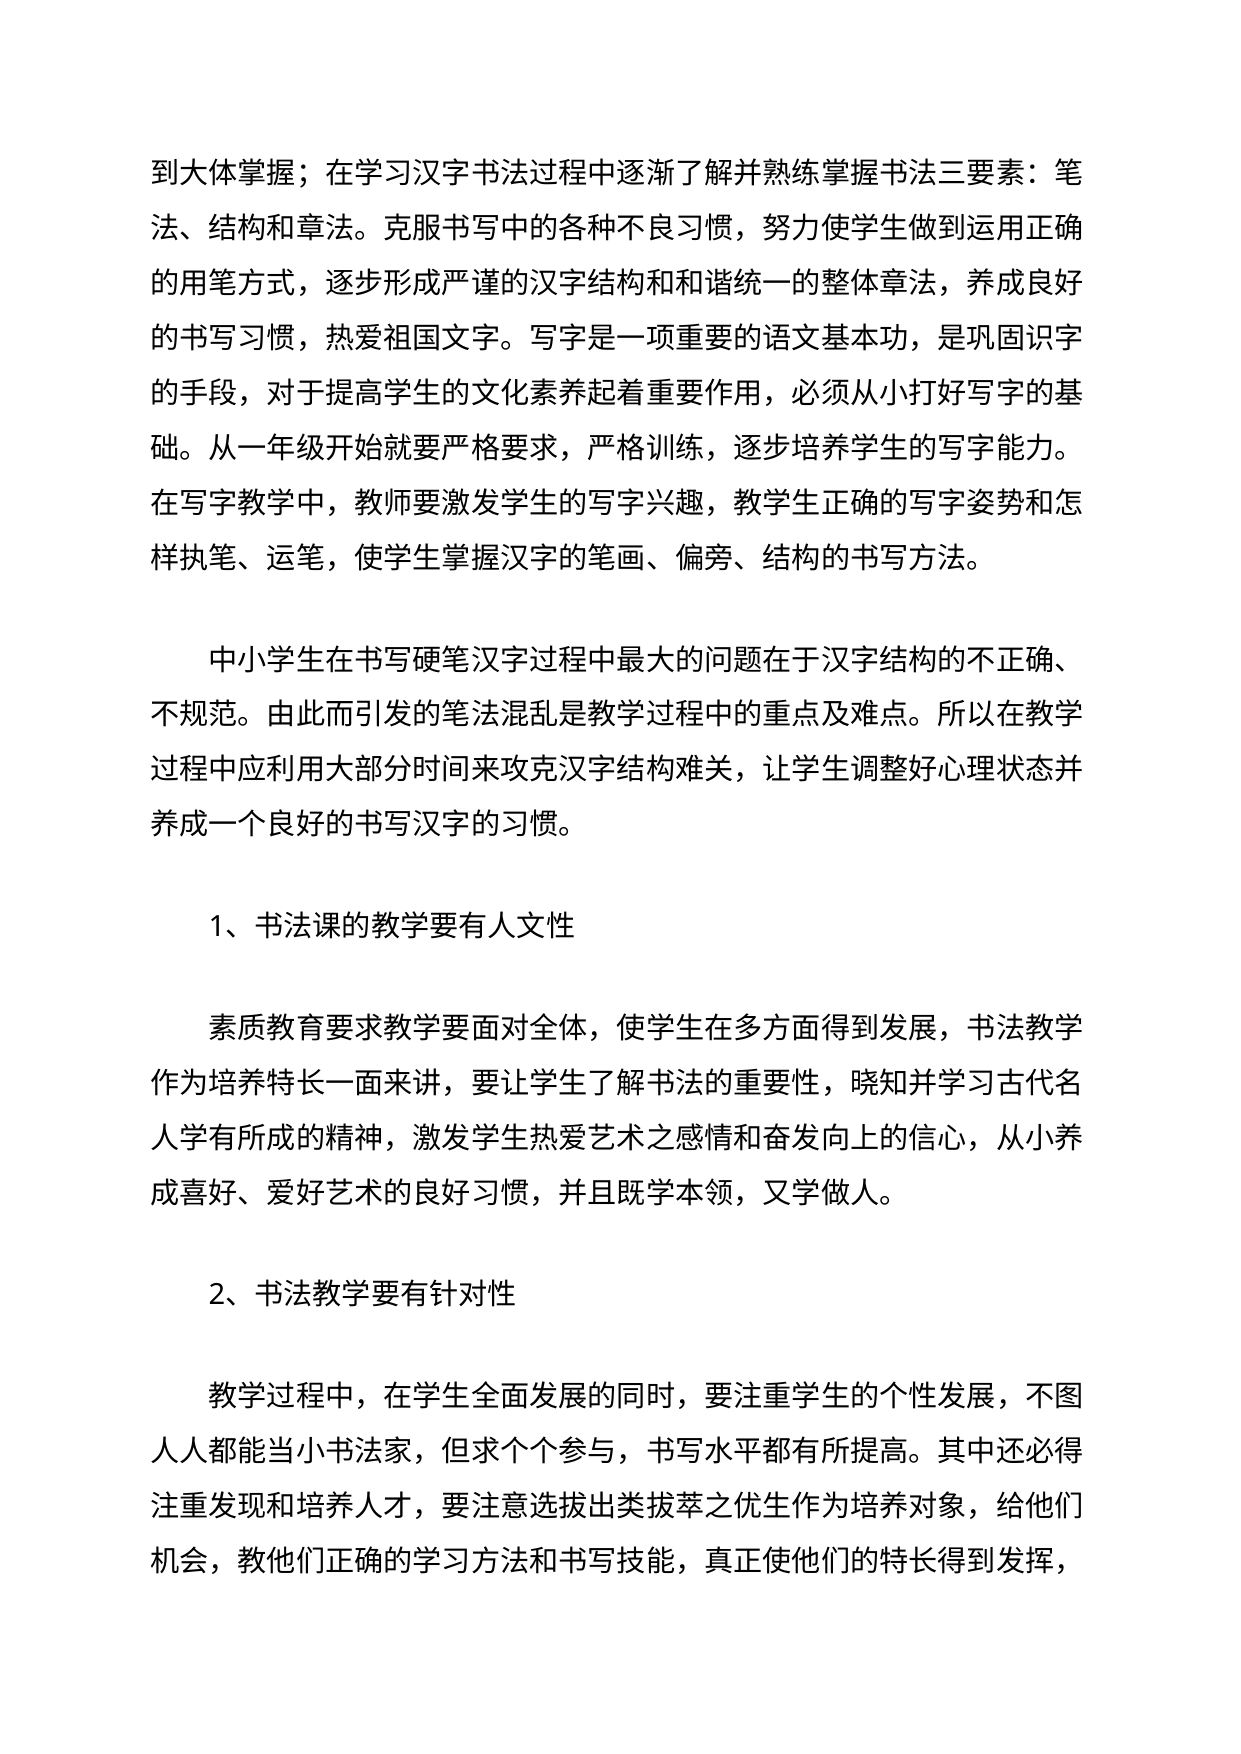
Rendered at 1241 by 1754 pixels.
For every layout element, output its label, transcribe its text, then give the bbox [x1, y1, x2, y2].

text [150, 1373, 1090, 1580]
text 中小学生在书写硬笔汉字过程中最大的问题在于汉字结构的不正确、不规范。由此而引发的笔法混乱是教学过程中的重点及难点。所以在教学过程中应利用大部分时间来攻克汉字结构难关，让学生调整好心理状态并养成一个良好的书写汉字的习惯。 [150, 636, 1090, 843]
text 素质教育要求教学要面对全体，使学生在多方面得到发展，书法教学作为培养特长一面来讲，要让学生了解书法的重要性，晓知并学习古代名人学有所成的精神，激发学生热爱艺术之感情和奋发向上的信心，从小养成喜好、爱好艺术的良好习惯，并且既学本领，又学做人。 [150, 1004, 1090, 1211]
text 2、书法教学要有针对性 [150, 1271, 1090, 1313]
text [150, 150, 1090, 577]
text 1、书法课的教学要有人文性 [150, 902, 1090, 945]
